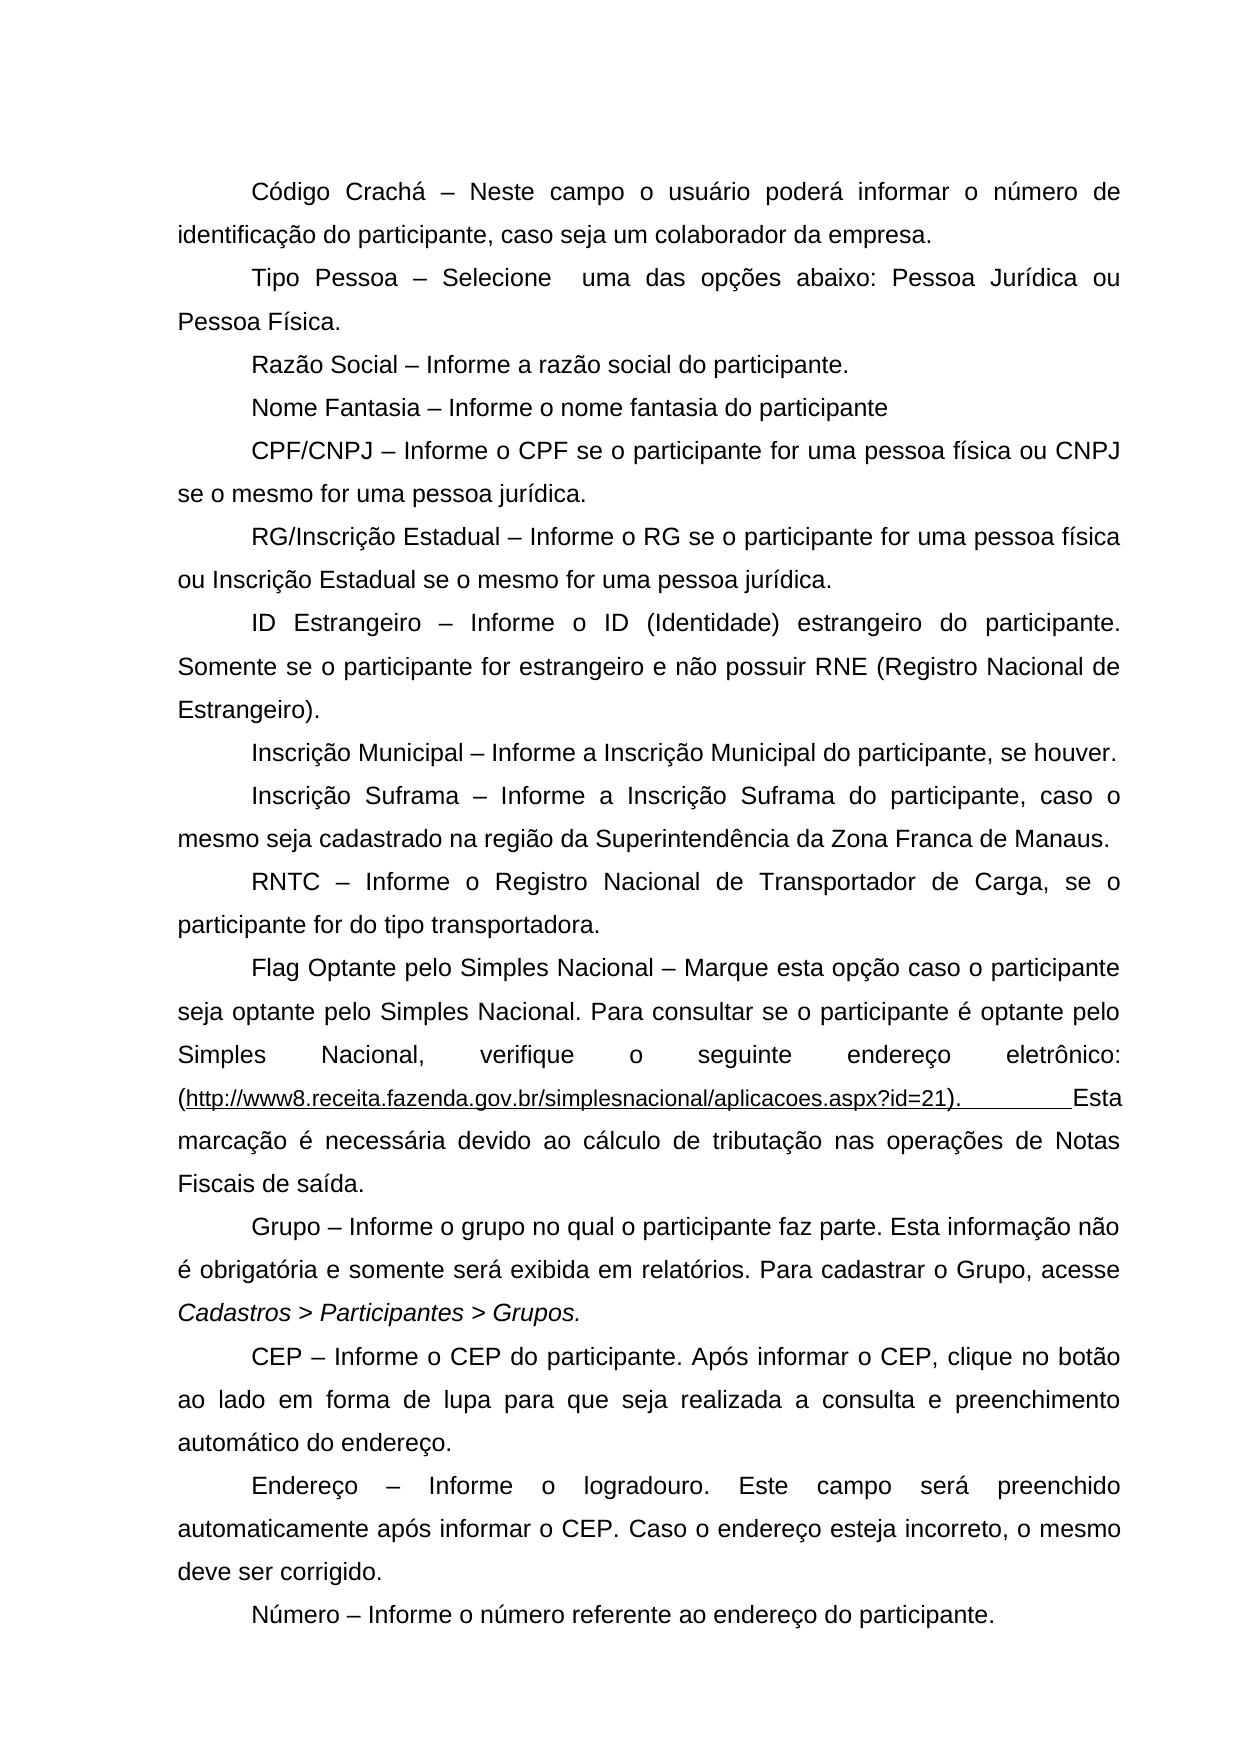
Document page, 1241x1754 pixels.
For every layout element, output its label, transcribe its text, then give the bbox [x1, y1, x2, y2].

text Código Crachá – Neste campo o usuário poderá informar o número de identificação do participante, caso seja um colaborador da empresa. [177, 177, 1122, 249]
text CPF/CNPJ – Informe o CPF se o participante for uma pessoa física ou CNPJ se o mesmo for uma pessoa jurídica. [177, 436, 1122, 508]
text CEP – Informe o CEP do participante. Após informar o CEP, clique no botão ao lado em forma de lupa para que seja realizada a consulta e preenchimento automático do endereço. [177, 1342, 1122, 1457]
text Tipo Pessoa – Selecione uma das opções abaixo: Pessoa Jurídica ou Pessoa Física. [177, 263, 1122, 335]
text RNTC – Informe o Registro Nacional de Transportador de Carga, se o participante for do tipo transportadora. [177, 867, 1122, 939]
text Grupo – Informe o grupo no qual o participante faz parte. Esta informação não é obrigatória e somente será exibida em relatórios. Para cadastrar o Grupo, acesse Cadastros > Participantes > Grupos. [177, 1212, 1122, 1327]
text Inscrição Suframa – Informe a Inscrição Suframa do participante, caso o mesmo seja cadastrado na região da Superintendência da Zona Franca de Manaus. [177, 781, 1122, 853]
text Flag Optante pelo Simples Nacional – Marque esta opção caso o participante seja optante pelo Simples Nacional. Para consultar se o participante é optante pelo Simples Nacional, verifique o seguinte endereço eletrônico:(http://www8.receita.fazenda.gov.br/simplesnacional/aplicacoes.aspx?id=21). Esta marcação é necessária devido ao cálculo de tributação nas operações de Notas Fiscais de saída. [177, 953, 1122, 1198]
text ID Estrangeiro – Informe o ID (Identidade) estrangeiro do participante. Somente se o participante for estrangeiro e não possuir RNE (Registro Nacional de Estrangeiro). [177, 608, 1122, 723]
text Número – Informe o número referente ao endereço do participante. [177, 1600, 1122, 1629]
text Nome Fantasia – Informe o nome fantasia do participante [177, 393, 1122, 422]
text Razão Social – Informe a razão social do participante. [177, 350, 1122, 378]
text RG/Inscrição Estadual – Informe o RG se o participante for uma pessoa física ou Inscrição Estadual se o mesmo for uma pessoa jurídica. [177, 522, 1122, 594]
text Endereço – Informe o logradouro. Este campo será preenchido automaticamente após informar o CEP. Caso o endereço esteja incorreto, o mesmo deve ser corrigido. [177, 1471, 1122, 1586]
text Inscrição Municipal – Informe a Inscrição Municipal do participante, se houver. [177, 738, 1122, 767]
